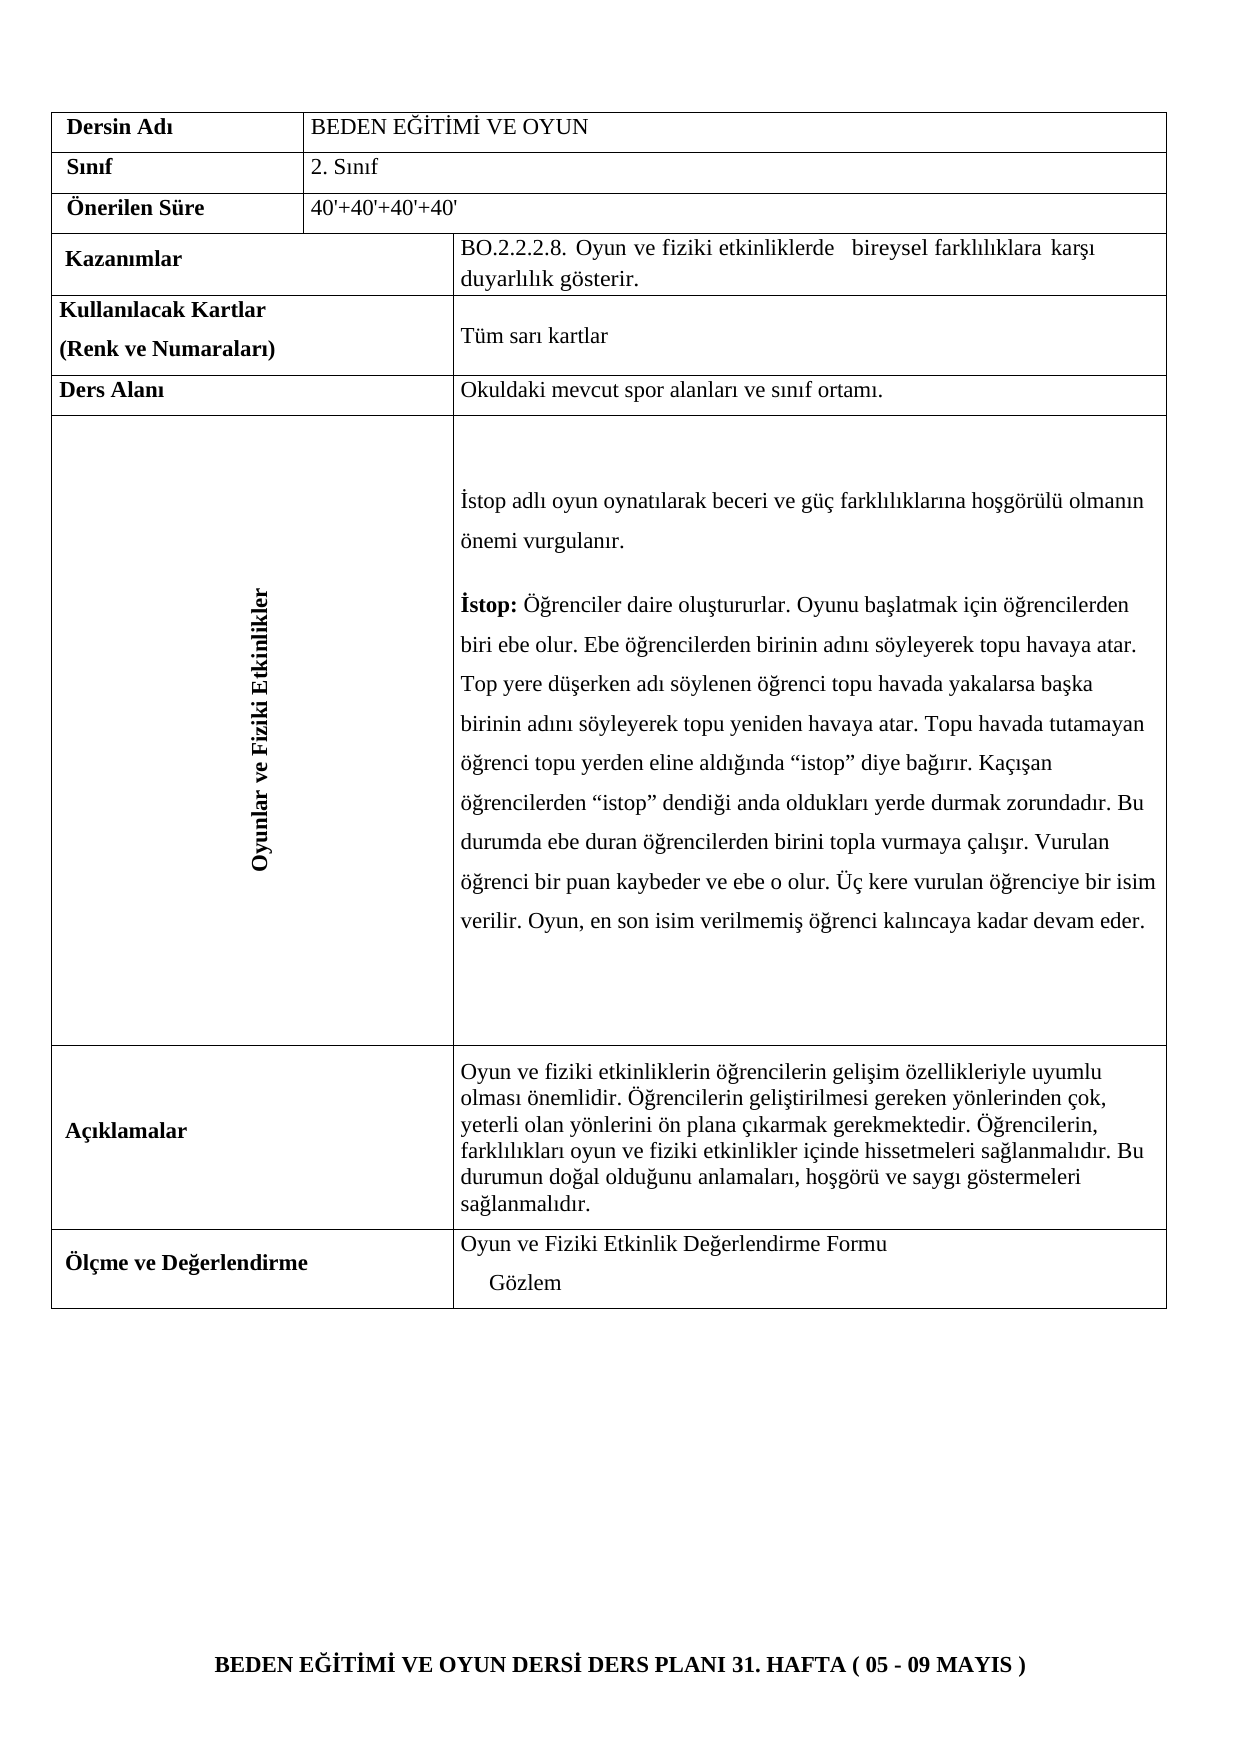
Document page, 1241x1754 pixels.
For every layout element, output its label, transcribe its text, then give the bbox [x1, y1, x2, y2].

table_cell 2. Sınıf [304, 153, 1166, 193]
table_cell Ölçme ve Değerlendirme [52, 1230, 453, 1307]
table_cell Ders Alanı [52, 376, 453, 415]
table_cell Kullanılacak Kartlar (Renk ve Numaraları) [52, 296, 453, 375]
table_cell 40'+40'+40'+40' [304, 194, 1166, 233]
text BEDEN EĞİTİMİ VE OYUN DERSİ DERS PLANI 31. HAFTA ( 05 - 09 MAYIS ) [59, 1651, 1181, 1677]
table_cell Oyun ve Fiziki Etkinlik Değerlendirme Formu Gözlem [454, 1230, 1166, 1307]
table_cell Açıklamalar [52, 1046, 453, 1229]
table_cell Önerilen Süre [52, 194, 303, 233]
table_header BEDEN EĞİTİMİ VE OYUN [304, 113, 1166, 152]
table_cell İstop adlı oyun oynatılarak beceri ve güç farklılıklarına hoşgörülü olmanın önemi vurgulanır. İstop: Öğrenciler daire oluştururlar. Oyunu başlatmak için öğrencilerden biri ebe olur. Ebe öğrencilerden birinin adını söyleyerek topu havaya atar. Top yere düşerken adı söylenen öğrenci topu havada yakalarsa başka birinin adını söyleyerek topu yeniden havaya atar. Topu havada tutamayan öğrenci topu yerden eline aldığında “istop” diye bağırır. Kaçışan öğrencilerden “istop” dendiği anda oldukları yerde durmak zorundadır. Bu durumda ebe duran öğrencilerden birini topla vurmaya çalışır. Vurulan öğrenci bir puan kaybeder ve ebe o olur. Üç kere vurulan öğrenciye bir isim verilir. Oyun, en son isim verilmemiş öğrenci kalıncaya kadar devam eder. [454, 416, 1166, 1044]
table_cell Okuldaki mevcut spor alanları ve sınıf ortamı. [454, 376, 1166, 415]
table_cell Sınıf [52, 153, 303, 193]
table_header Dersin Adı [52, 113, 303, 152]
table_cell Oyun ve fiziki etkinliklerin öğrencilerin gelişim özellikleriyle uyumlu olması önemlidir. Öğrencilerin geliştirilmesi gereken yönlerinden çok, yeterli olan yönlerini ön plana çıkarmak gerekmektedir. Öğrencilerin, farklılıkları oyun ve fiziki etkinlikler içinde hissetmeleri sağlanmalıdır. Bu durumun doğal olduğunu anlamaları, hoşgörü ve saygı göstermeleri sağlanmalıdır. [454, 1046, 1166, 1229]
table_cell Kazanımlar [52, 234, 453, 295]
table_cell Oyunlar ve Fiziki Etkinlikler [52, 416, 453, 1044]
table_cell BO.2.2.2.8. Oyun ve fiziki etkinliklerde bireysel farklılıklara karşı duyarlılık gösterir. [454, 234, 1166, 295]
table_cell Tüm sarı kartlar [454, 296, 1166, 375]
